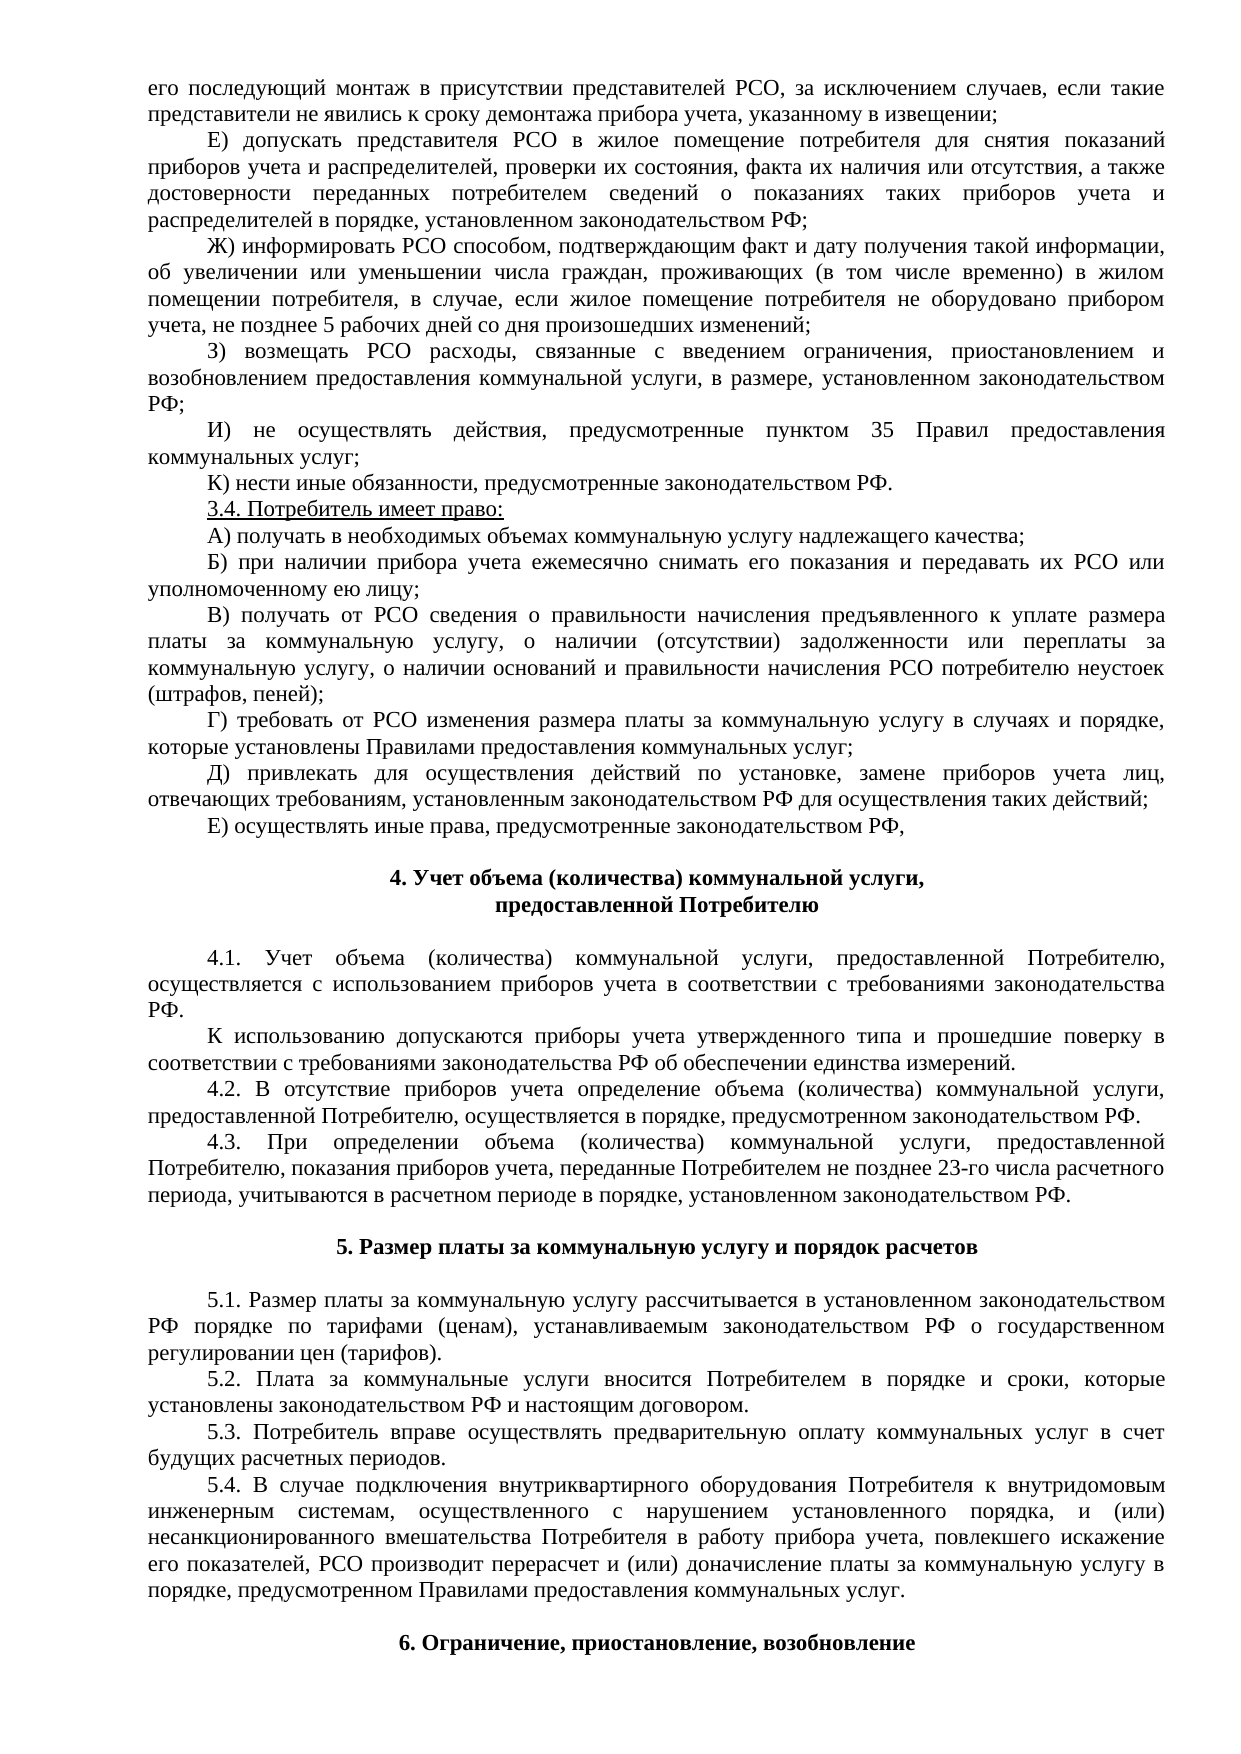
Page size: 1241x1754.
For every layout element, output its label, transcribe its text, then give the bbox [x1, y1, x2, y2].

text И) не осуществлять действия, предусмотренные пунктом 35 Правил предоставления коммунальных услуг; [148, 416, 1167, 469]
text 5.2. Плата за коммунальные услуги вносится Потребителем в порядке и сроки, которые установлены законодательством РФ и настоящим договором. [148, 1365, 1167, 1418]
text 5.3. Потребитель вправе осуществлять предварительную оплату коммунальных услуг в счет будущих расчетных периодов. [148, 1418, 1167, 1471]
text 6. Ограничение, приостановление, возобновление [148, 1629, 1167, 1655]
text предоставленной Потребителю [148, 891, 1167, 917]
text Д) привлекать для осуществления действий по установке, замене приборов учета лиц, отвечающих требованиям, установленным законодательством РФ для осуществления таких действий; [148, 759, 1167, 812]
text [148, 74, 1167, 127]
text К) нести иные обязанности, предусмотренные законодательством РФ. [148, 469, 1167, 496]
text 5.4. В случае подключения внутриквартирного оборудования Потребителя к внутридомовым инженерным системам, осуществленного с нарушением установленного порядка, и (или) несанкционированного вмешательства Потребителя в работу прибора учета, повлекшего искажение его показателей, РСО производит перерасчет и (или) доначисление платы за коммунальную услугу в порядке, предусмотренном Правилами предоставления коммунальных услуг. [148, 1471, 1167, 1602]
text Б) при наличии прибора учета ежемесячно снимать его показания и передавать их РСО или уполномоченному ею лицу; [148, 548, 1167, 601]
text 5.1. Размер платы за коммунальную услугу рассчитывается в установленном законодательством РФ порядке по тарифами (ценам), устанавливаемым законодательством РФ о государственном регулировании цен (тарифов). [148, 1286, 1167, 1365]
text Е) допускать представителя РСО в жилое помещение потребителя для снятия показаний приборов учета и распределителей, проверки их состояния, факта их наличия или отсутствия, а также достоверности переданных потребителем сведений о показаниях таких приборов учета и распределителей в порядке, установленном законодательством РФ; [148, 127, 1167, 232]
text 3.4. Потребитель имеет право: [148, 496, 1167, 522]
text 4.3. При определении объема (количества) коммунальной услуги, предоставленной Потребителю, показания приборов учета, переданные Потребителем не позднее 23-го числа расчетного периода, учитываются в расчетном периоде в порядке, установленном законодательством РФ. [148, 1128, 1167, 1207]
text Ж) информировать РСО способом, подтверждающим факт и дату получения такой информации, об увеличении или уменьшении числа граждан, проживающих (в том числе временно) в жилом помещении потребителя, в случае, если жилое помещение потребителя не оборудовано прибором учета, не позднее 5 рабочих дней со дня произошедших изменений; [148, 232, 1167, 337]
text Г) требовать от РСО изменения размера платы за коммунальную услугу в случаях и порядке, которые установлены Правилами предоставления коммунальных услуг; [148, 706, 1167, 759]
text 5. Размер платы за коммунальную услугу и порядок расчетов [148, 1233, 1167, 1260]
text З) возмещать РСО расходы, связанные с введением ограничения, приостановлением и возобновлением предоставления коммунальной услуги, в размере, установленном законодательством РФ; [148, 337, 1167, 416]
text Е) осуществлять иные права, предусмотренные законодательством РФ, [148, 812, 1167, 838]
text А) получать в необходимых объемах коммунальную услугу надлежащего качества; [148, 522, 1167, 548]
text 4.2. В отсутствие приборов учета определение объема (количества) коммунальной услуги, предоставленной Потребителю, осуществляется в порядке, предусмотренном законодательством РФ. [148, 1075, 1167, 1128]
text К использованию допускаются приборы учета утвержденного типа и прошедшие поверку в соответствии с требованиями законодательства РФ об обеспечении единства измерений. [148, 1023, 1167, 1075]
text 4. Учет объема (количества) коммунальной услуги, [148, 864, 1167, 891]
text В) получать от РСО сведения о правильности начисления предъявленного к уплате размера платы за коммунальную услугу, о наличии (отсутствии) задолженности или переплаты за коммунальную услугу, о наличии оснований и правильности начисления РСО потребителю неустоек (штрафов, пеней); [148, 601, 1167, 706]
text 4.1. Учет объема (количества) коммунальной услуги, предоставленной Потребителю, осуществляется с использованием приборов учета в соответствии с требованиями законодательства РФ. [148, 943, 1167, 1023]
